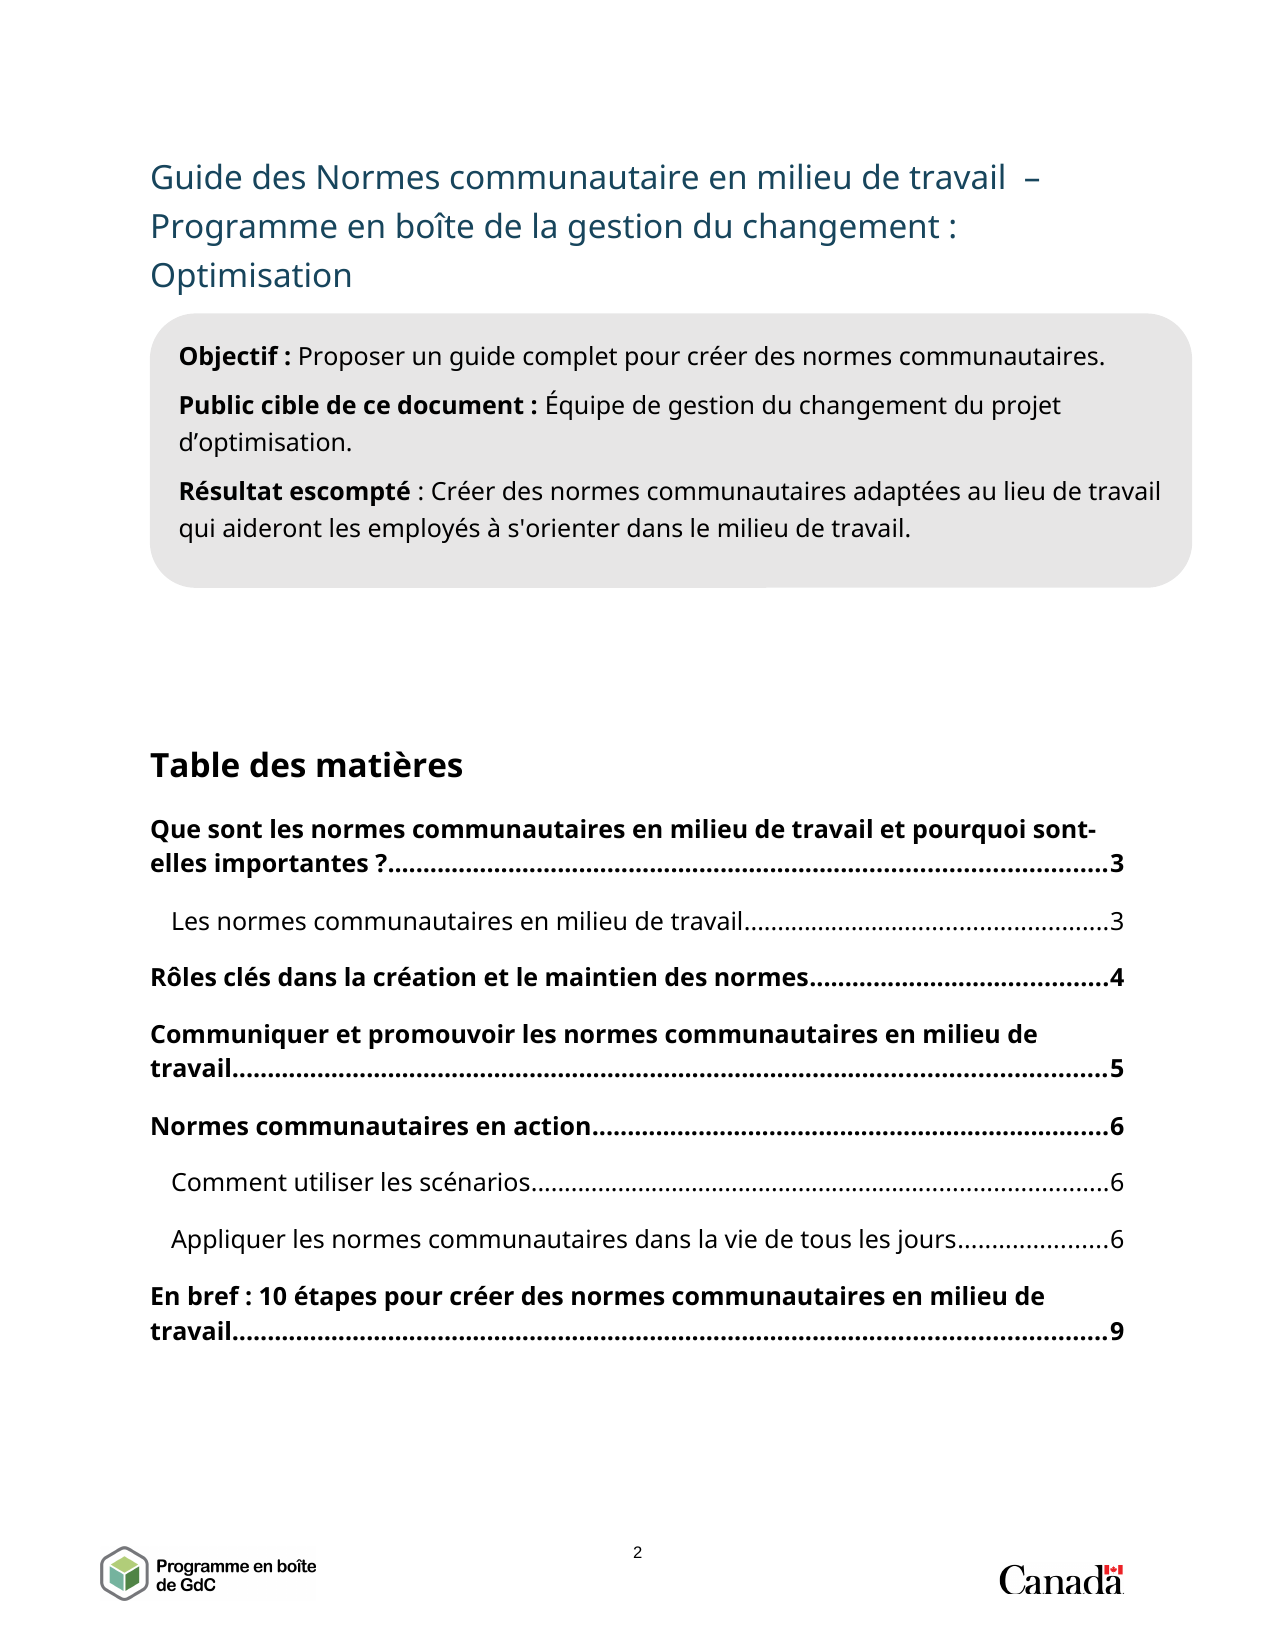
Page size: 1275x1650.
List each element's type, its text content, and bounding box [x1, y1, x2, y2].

picture [100, 1546, 316, 1601]
picture [999, 1562, 1125, 1594]
text Guide des Normes communautaire en milieu de travail – Programme en boîte de la gestion du changement : Optimisation [150, 154, 1125, 297]
